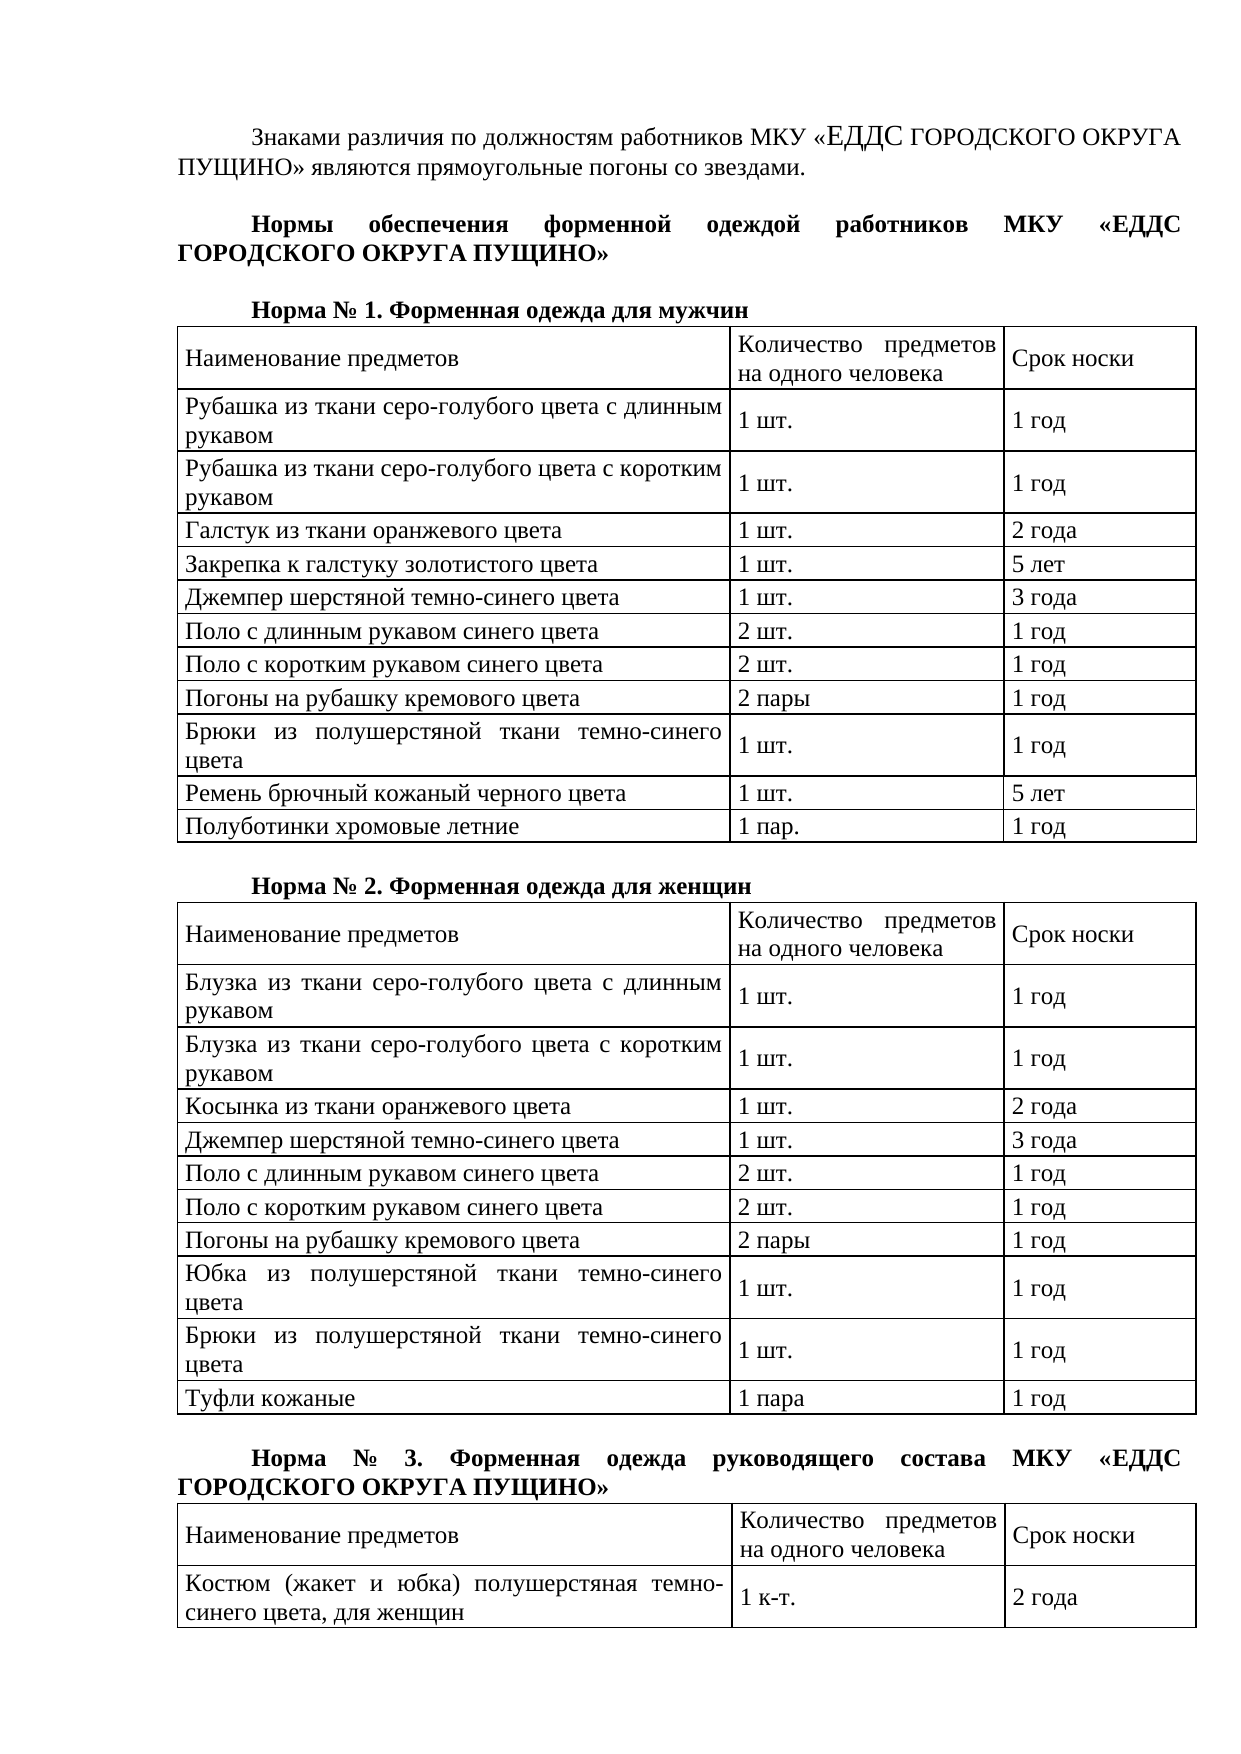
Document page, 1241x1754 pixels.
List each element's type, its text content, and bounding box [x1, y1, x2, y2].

table_cell 5 лет [1004, 777, 1196, 808]
table_cell 2 шт. [731, 648, 1003, 679]
text Норма № 3. Форменная одежда руководящего состава МКУ «ЕДДС ГОРОДСКОГО ОКРУГА ПУЩИНО» [177, 1443, 1181, 1501]
table_cell 1 год [1005, 1190, 1195, 1222]
table_cell Срок носки [1006, 1504, 1195, 1565]
table_cell 1 шт. [731, 547, 1003, 579]
table_cell 1 к-т. [733, 1566, 1004, 1627]
table_cell 2 года [1005, 1090, 1195, 1122]
table_cell 1 год [1005, 390, 1195, 450]
table_cell 1 шт. [731, 514, 1003, 546]
table_cell Срок носки [1005, 327, 1195, 388]
table_cell 1 год [1005, 715, 1195, 775]
table_cell Срок носки [1005, 903, 1195, 964]
table_cell Галстук из ткани оранжевого цвета [178, 514, 729, 546]
table_cell 1 шт. [731, 715, 1003, 775]
table_cell Косынка из ткани оранжевого цвета [178, 1090, 729, 1122]
table_cell 2 шт. [731, 614, 1003, 646]
table_cell 1 пар. [731, 810, 1003, 841]
table_cell 1 шт. [731, 965, 1003, 1026]
table_cell Блузка из ткани серо-голубого цвета с длинным рукавом [178, 965, 729, 1026]
table_cell Джемпер шерстяной темно-синего цвета [178, 581, 729, 613]
text Норма № 2. Форменная одежда для женщин [177, 871, 1181, 900]
table_cell 1 шт. [731, 1090, 1003, 1122]
table_cell Наименование предметов [178, 903, 729, 964]
table_cell 2 года [1006, 1566, 1195, 1627]
table_cell 1 год [1005, 681, 1195, 713]
table_cell 1 год [1005, 1223, 1195, 1255]
table_cell Брюки из полушерстяной ткани темно-синего цвета [178, 715, 729, 775]
table_cell Поло с длинным рукавом синего цвета [178, 1157, 729, 1188]
table_cell Закрепка к галстуку золотистого цвета [178, 547, 729, 579]
subtitle Знаками различия по должностям работников МКУ «ЕДДС ГОРОДСКОГО ОКРУГА ПУЩИНО» являются прямоугольные погоны со звездами. [177, 118, 1181, 180]
table_cell 2 пары [731, 681, 1003, 713]
table_cell Рубашка из ткани серо-голубого цвета с длинным рукавом [178, 390, 729, 450]
table_cell Наименование предметов [178, 1504, 731, 1565]
table_cell 1 шт. [731, 777, 1003, 808]
table_cell 2 пары [731, 1223, 1003, 1255]
table_cell Джемпер шерстяной темно-синего цвета [178, 1123, 729, 1155]
table_cell 1 год [1005, 648, 1195, 679]
table_cell 1 год [1005, 1157, 1195, 1188]
table_cell 1 год [1005, 1381, 1195, 1413]
table_cell 1 год [1004, 809, 1196, 841]
table_cell 1 год [1005, 614, 1195, 646]
table_cell Полуботинки хромовые летние [178, 810, 729, 841]
table_cell Брюки из полушерстяной ткани темно-синего цвета [178, 1319, 729, 1380]
table_cell 1 год [1005, 452, 1195, 512]
table_cell 5 лет [1005, 547, 1195, 579]
table_cell Ремень брючный кожаный черного цвета [178, 777, 729, 808]
text Норма № 1. Форменная одежда для мужчин [177, 295, 1181, 324]
table_cell 1 шт. [731, 452, 1003, 512]
table_cell 2 шт. [731, 1190, 1003, 1222]
table_cell 2 шт. [731, 1157, 1003, 1188]
table_cell 1 год [1005, 1028, 1195, 1088]
table_cell Блузка из ткани серо-голубого цвета с коротким рукавом [178, 1028, 729, 1088]
table_cell Рубашка из ткани серо-голубого цвета с коротким рукавом [178, 452, 729, 512]
table_cell Юбка из полушерстяной ткани темно-синего цвета [178, 1257, 729, 1317]
table_cell 2 года [1005, 514, 1195, 546]
table_cell Погоны на рубашку кремового цвета [178, 681, 729, 713]
table_cell Количество предметов на одного человека [731, 327, 1003, 388]
table_cell Погоны на рубашку кремового цвета [178, 1223, 729, 1255]
table_cell 3 года [1005, 1123, 1195, 1155]
table_cell 1 шт. [731, 1319, 1003, 1380]
table_cell Поло с коротким рукавом синего цвета [178, 1190, 729, 1222]
table_cell 1 год [1005, 965, 1195, 1026]
table_cell Наименование предметов [178, 327, 729, 388]
table_cell 1 шт. [731, 1257, 1003, 1317]
table_cell Поло с коротким рукавом синего цвета [178, 648, 729, 679]
table_cell 3 года [1005, 581, 1195, 613]
table_cell 1 пара [731, 1381, 1003, 1413]
table_cell 1 шт. [731, 581, 1003, 613]
table_cell Количество предметов на одного человека [733, 1504, 1004, 1565]
table_cell Поло с длинным рукавом синего цвета [178, 614, 729, 646]
table_cell 1 шт. [731, 390, 1003, 450]
table_cell 1 год [1005, 1257, 1195, 1317]
text Нормы обеспечения форменной одеждой работников МКУ «ЕДДС ГОРОДСКОГО ОКРУГА ПУЩИНО» [177, 209, 1181, 267]
table_cell 1 год [1005, 1319, 1195, 1380]
table_cell Количество предметов на одного человека [731, 903, 1003, 964]
table_cell 1 шт. [731, 1028, 1003, 1088]
table_cell 1 шт. [731, 1123, 1003, 1155]
table_cell Туфли кожаные [178, 1381, 729, 1413]
table_cell Костюм (жакет и юбка) полушерстяная темно-синего цвета, для женщин [178, 1566, 731, 1627]
